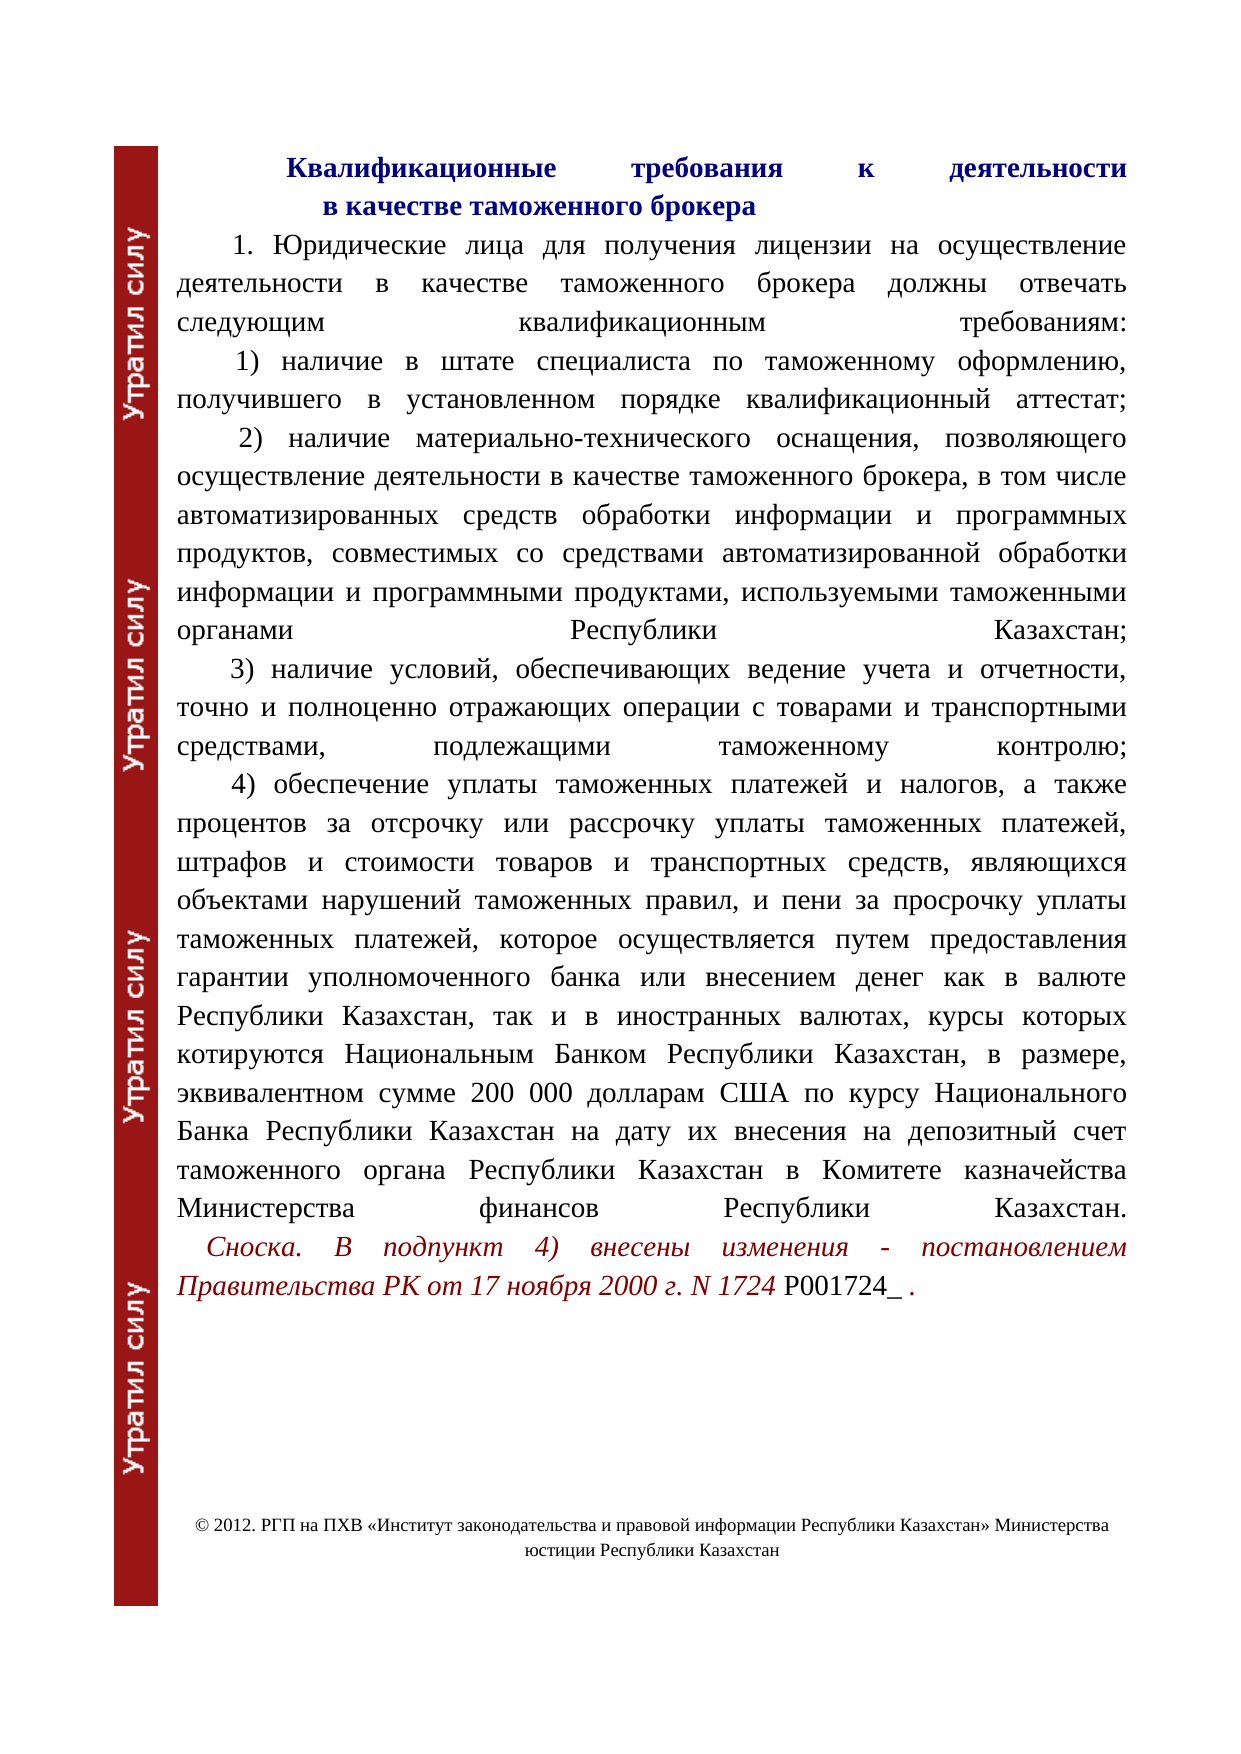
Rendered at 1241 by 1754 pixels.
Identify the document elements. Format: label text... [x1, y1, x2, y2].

picture [114, 146, 158, 150]
picture [114, 222, 158, 227]
text Квалификационные требования к деятельности в качестве таможенного брокера [112, 150, 1128, 222]
picture [114, 1560, 158, 1606]
picture [114, 1301, 158, 1514]
text 1. Юридические лица для получения лицензии на осуществление деятельности в качестве таможенного брокера должны отвечать следующим квалификационным требованиям: 1) наличие в штате специалиста по таможенному оформлению, получившего в установленном порядке квалификационный аттестат; 2) наличие материально-технического оснащения, позволяющего осуществление деятельности в качестве таможенного брокера, в том числе автоматизированных средств обработки информации и программных продуктов, совместимых со средствами автоматизированной обработки информации и программными продуктами, используемыми таможенными органами Республики Казахстан; 3) наличие условий, обеспечивающих ведение учета и отчетности, точно и полноценно отражающих операции с товарами и транспортными средствами, подлежащими таможенному контролю; 4) обеспечение уплаты таможенных платежей и налогов, а также процентов за отсрочку или рассрочку уплаты таможенных платежей, штрафов и стоимости товаров и транспортных средств, являющихся объектами нарушений таможенных правил, и пени за просрочку уплаты таможенных платежей, которое осуществляется путем предоставления гарантии уполномоченного банка или внесением денег как в валюте Республики Казахстан, так и в иностранных валютах, курсы которых котируются Национальным Банком Республики Казахстан, в размере, эквивалентном сумме 200 000 долларам США по курсу Национального Банка Республики Казахстан на дату их внесения на депозитный счет таможенного органа Республики Казахстан в Комитете казначейства Министерства финансов Республики Казахстан. Сноска. В подпункт 4) внесены изменения - постановлением Правительства РК от 17 ноября 2000 г. N 1724 P001724_ . [112, 227, 1128, 1301]
text © 2012. РГП на ПХВ «Институт законодательства и правовой информации Республики Казахстан» Министерства юстиции Республики Казахстан [112, 1514, 1128, 1560]
